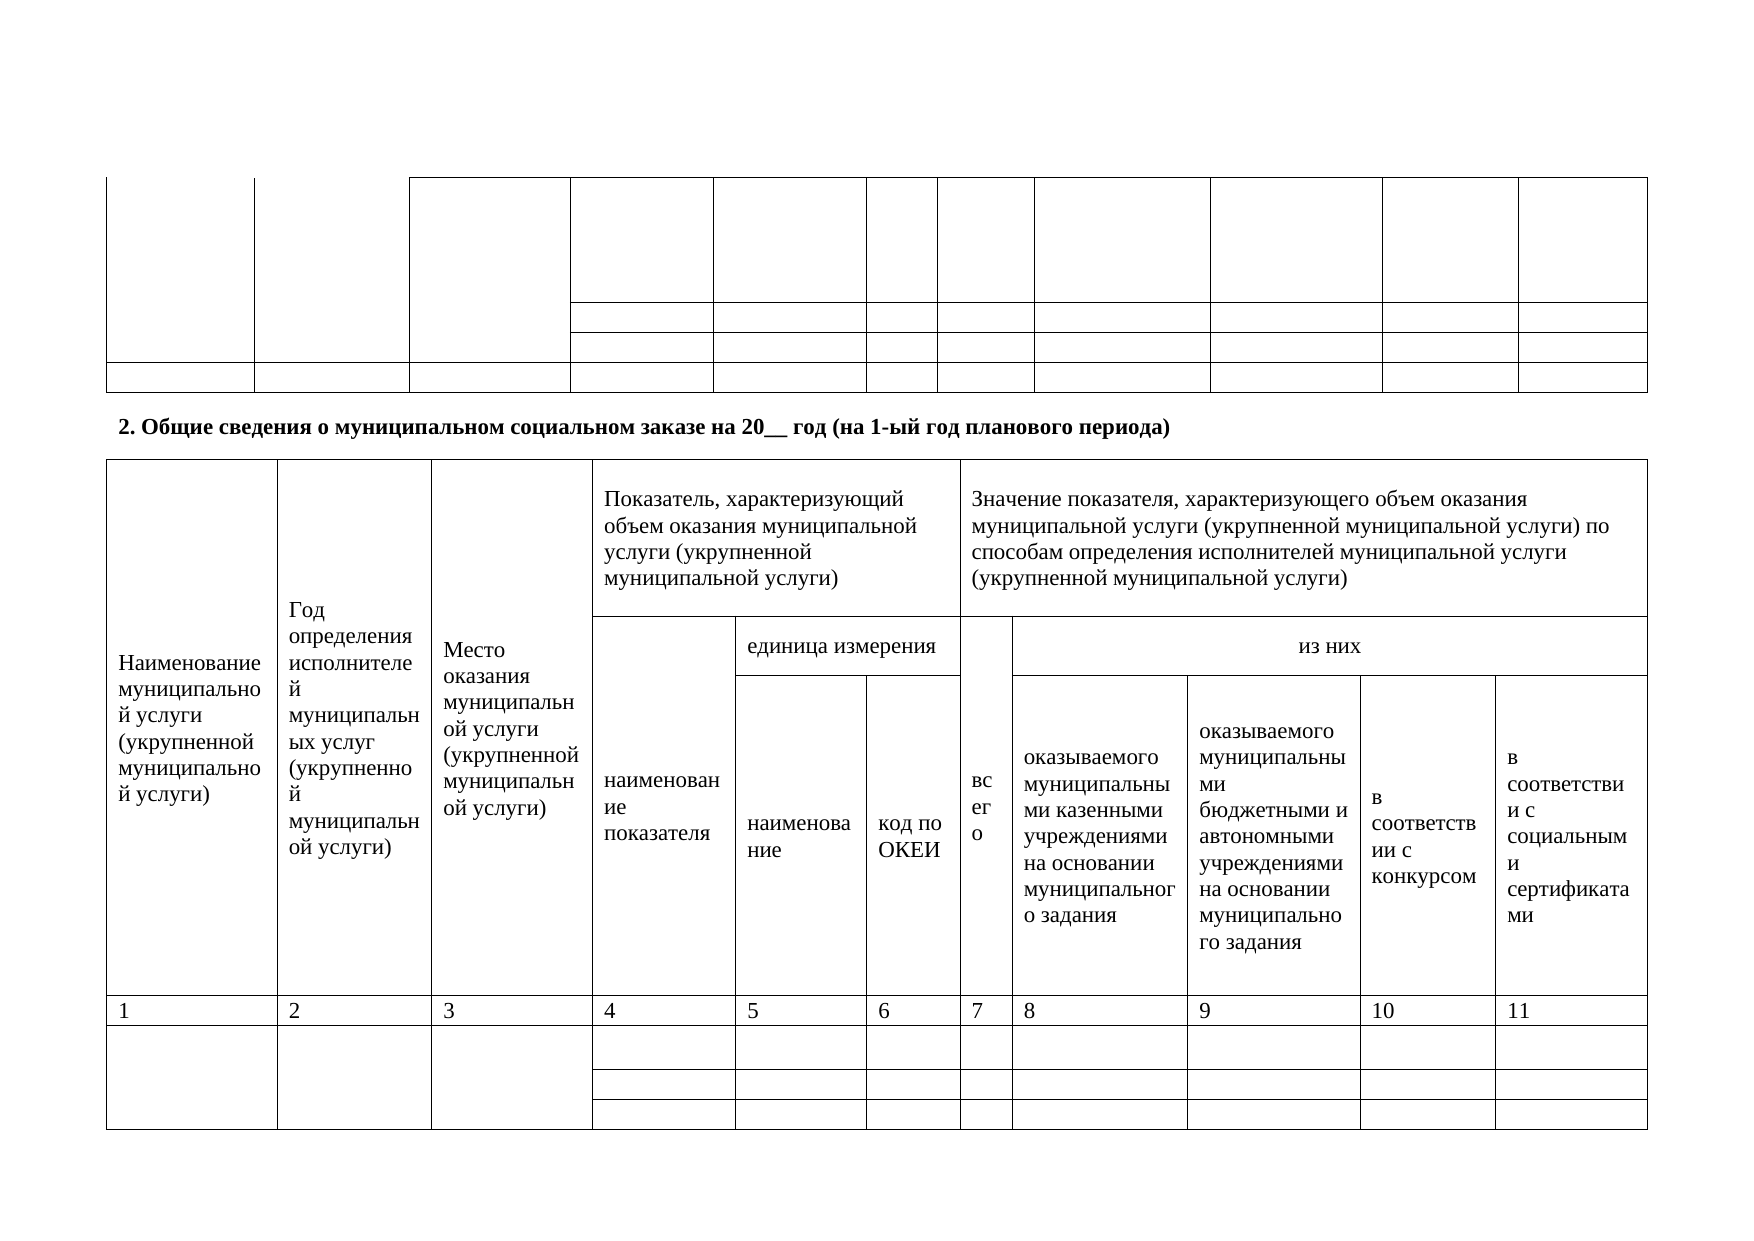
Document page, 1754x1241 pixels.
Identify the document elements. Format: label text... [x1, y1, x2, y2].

table_cell всего [961, 617, 1012, 995]
table_cell наименование показателя [593, 617, 735, 995]
table_cell 2. Общие сведения о муниципальном социальном заказе на 20__ год (на 1-ый год планового периода) [107, 393, 1647, 459]
table_cell 4 [593, 996, 735, 1025]
table_cell 2 [278, 996, 431, 1025]
table_cell [961, 1026, 1012, 1069]
table_cell [593, 1100, 735, 1129]
table_cell из них [1013, 617, 1647, 675]
table_cell [1211, 363, 1382, 392]
table_cell в соответствии с конкурсом [1361, 676, 1495, 995]
table_cell [961, 1100, 1012, 1129]
table_cell [410, 363, 570, 392]
table_cell Год определения исполнителей муниципальных услуг (укрупненной муниципальной услуги) [278, 460, 431, 995]
table_cell единица измерения [736, 617, 960, 675]
table_cell 11 [1496, 996, 1647, 1025]
table_cell [867, 1100, 960, 1129]
table_cell Место оказания муниципальной услуги (укрупненной муниципальной услуги) [432, 460, 592, 995]
table_cell [714, 303, 866, 332]
table_cell [938, 333, 1034, 362]
table_cell [961, 1070, 1012, 1099]
table_cell [1361, 1100, 1495, 1129]
table_cell [593, 1026, 735, 1069]
table_cell [867, 178, 937, 302]
table_cell [1383, 178, 1518, 302]
table_cell [1013, 1100, 1187, 1129]
table_cell [714, 333, 866, 362]
table_cell [571, 363, 713, 392]
table_cell [1035, 178, 1210, 302]
table_cell [571, 303, 713, 332]
table_cell Значение показателя, характеризующего объем оказания муниципальной услуги (укрупненной муниципальной услуги) по способам определения исполнителей муниципальной услуги (укрупненной муниципальной услуги) [961, 460, 1647, 616]
table_cell [1035, 333, 1210, 362]
table_cell [1496, 1026, 1647, 1069]
table_cell [867, 363, 937, 392]
table_cell [867, 1026, 960, 1069]
table_cell [1035, 303, 1210, 332]
table_cell [867, 303, 937, 332]
table_cell [1035, 363, 1210, 392]
table_cell [1361, 1070, 1495, 1099]
table_cell [1383, 303, 1518, 332]
table_cell 7 [961, 996, 1012, 1025]
table_cell [1211, 178, 1382, 302]
table_cell [1496, 1070, 1647, 1099]
table_cell 5 [736, 996, 866, 1025]
table_cell [1383, 333, 1518, 362]
table_cell [107, 177, 255, 362]
table_cell [1188, 1026, 1360, 1069]
table_cell 10 [1361, 996, 1495, 1025]
table_cell [938, 363, 1034, 392]
table_cell [1211, 333, 1382, 362]
table_cell [571, 178, 713, 302]
table_cell [1383, 363, 1518, 392]
table_cell [1519, 363, 1647, 392]
table_cell [1188, 1100, 1360, 1129]
table_cell [736, 1070, 866, 1099]
table_cell [867, 333, 937, 362]
table_cell [736, 1026, 866, 1069]
table_cell [736, 1100, 866, 1129]
table_cell [938, 178, 1034, 302]
table_cell 8 [1013, 996, 1187, 1025]
table_cell [255, 177, 409, 362]
table_cell [410, 178, 570, 362]
table_cell в соответствии с социальными сертификатами [1496, 676, 1647, 995]
table_cell [867, 1070, 960, 1099]
table_cell 9 [1188, 996, 1360, 1025]
table_cell 3 [432, 996, 592, 1025]
table_cell [1188, 1070, 1360, 1099]
table_cell 6 [867, 996, 960, 1025]
table_cell [714, 363, 866, 392]
table_cell [1013, 1026, 1187, 1069]
table_cell код по ОКЕИ [867, 676, 960, 995]
table_cell [1519, 178, 1647, 302]
table_cell [278, 1026, 431, 1129]
table_cell [107, 1026, 277, 1129]
table_cell [571, 333, 713, 362]
table_cell [1519, 303, 1647, 332]
table_cell [255, 363, 409, 392]
table_cell оказываемого муниципальными бюджетными и автономными учреждениями на основании муниципального задания [1188, 676, 1360, 995]
table_cell Наименование муниципальной услуги (укрупненной муниципальной услуги) [107, 460, 277, 995]
table_cell [714, 178, 866, 302]
table_cell [938, 303, 1034, 332]
table_cell [1496, 1100, 1647, 1129]
table_cell [593, 1070, 735, 1099]
table_cell оказываемого муниципальными казенными учреждениями на основании муниципального задания [1013, 676, 1187, 995]
table_cell [107, 363, 254, 392]
table_cell [1361, 1026, 1495, 1069]
table_cell [1211, 303, 1382, 332]
table_cell [432, 1026, 592, 1129]
table_cell наименование [736, 676, 866, 995]
table_cell 1 [107, 996, 277, 1025]
table_cell [1519, 333, 1647, 362]
table_cell [1013, 1070, 1187, 1099]
table_cell Показатель, характеризующий объем оказания муниципальной услуги (укрупненной муниципальной услуги) [593, 460, 960, 616]
